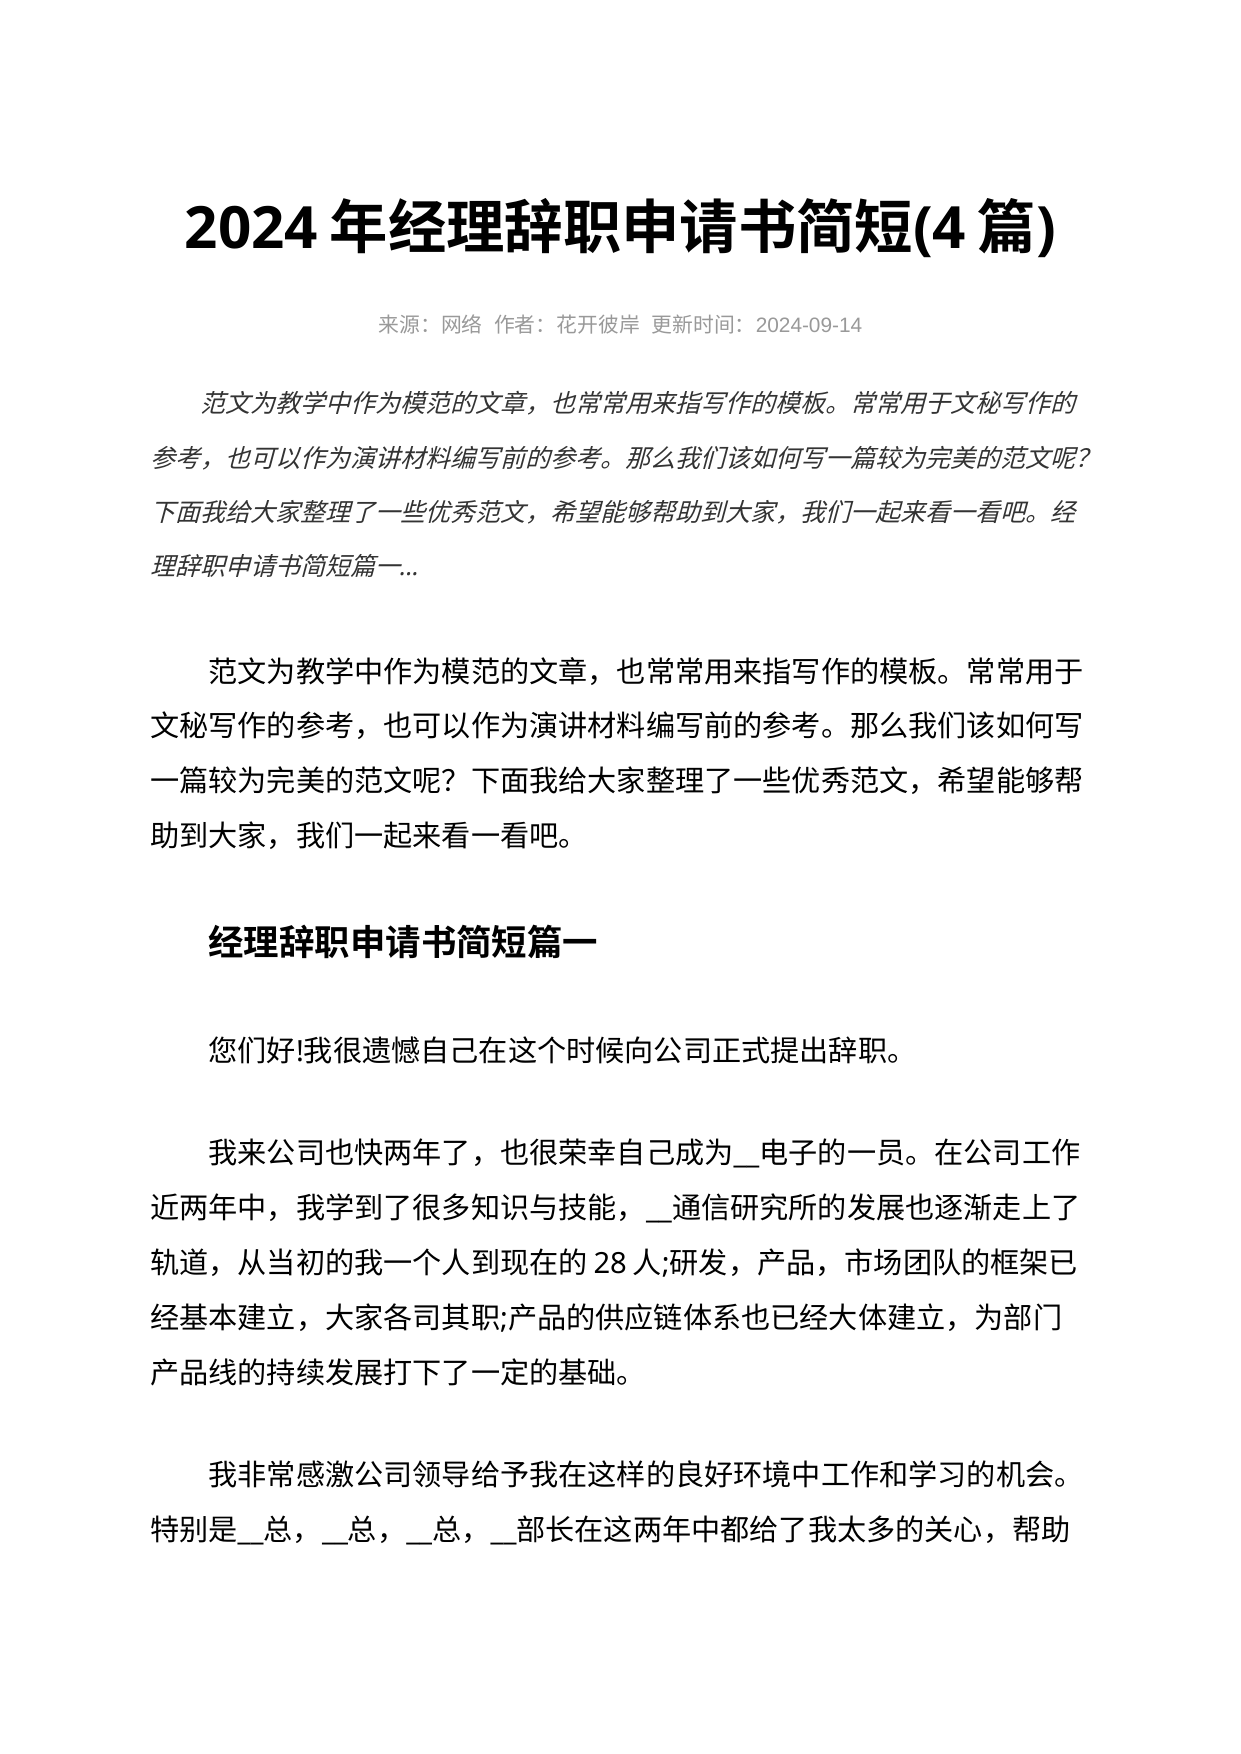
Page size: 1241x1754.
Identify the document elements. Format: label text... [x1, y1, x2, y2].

text 经理辞职申请书简短篇一 [150, 914, 1090, 966]
subtitle 2024年经理辞职申请书简短(4篇) [150, 181, 1090, 266]
text 您们好!我很遗憾自己在这个时候向公司正式提出辞职。 [150, 1028, 1090, 1070]
text 范文为教学中作为模范的文章，也常常用来指写作的模板。常常用于文秘写作的参考，也可以作为演讲材料编写前的参考。那么我们该如何写一篇较为完美的范文呢？下面我给大家整理了一些优秀范文，希望能够帮助到大家，我们一起来看一看吧。经理辞职申请书简短篇一... [150, 384, 1090, 583]
text 来源：网络 作者：花开彼岸 更新时间：2024-09-14 [150, 313, 1090, 337]
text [150, 1452, 1090, 1549]
text 范文为教学中作为模范的文章，也常常用来指写作的模板。常常用于文秘写作的参考，也可以作为演讲材料编写前的参考。那么我们该如何写一篇较为完美的范文呢？下面我给大家整理了一些优秀范文，希望能够帮助到大家，我们一起来看一看吧。 [150, 648, 1090, 855]
text 我来公司也快两年了，也很荣幸自己成为__电子的一员。在公司工作近两年中，我学到了很多知识与技能，__通信研究所的发展也逐渐走上了轨道，从当初的我一个人到现在的28人;研发，产品，市场团队的框架已经基本建立，大家各司其职;产品的供应链体系也已经大体建立，为部门产品线的持续发展打下了一定的基础。 [150, 1130, 1090, 1392]
